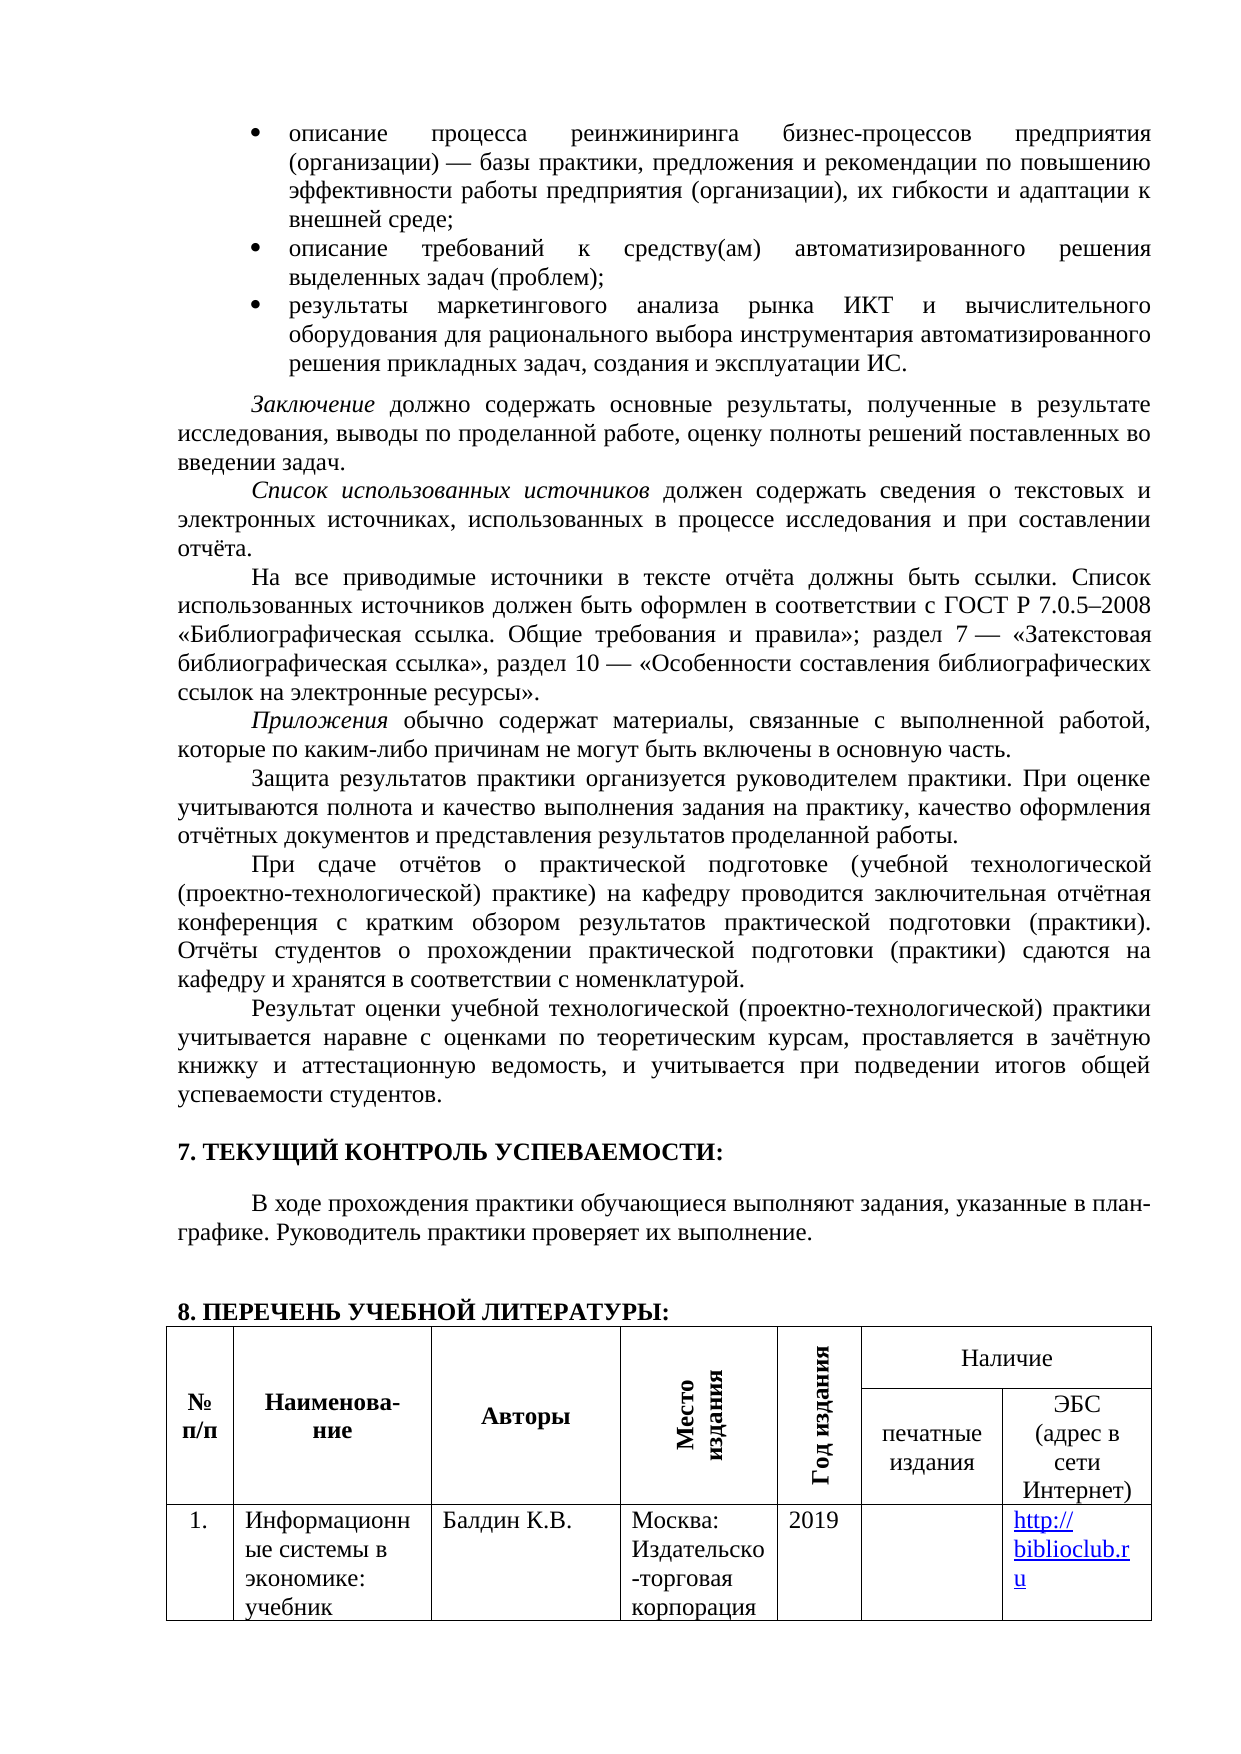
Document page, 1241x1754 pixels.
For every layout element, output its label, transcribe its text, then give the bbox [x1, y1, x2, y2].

table_cell 2019 [778, 1505, 861, 1620]
table_header Год издания [778, 1327, 861, 1504]
text Заключение должно содержать основные результаты, полученные в результате исследования, выводы по проделанной работе, оценку полноты решений поставленных во введении задач. [177, 389, 1152, 476]
table_cell http://biblioclub.ru [1003, 1505, 1151, 1620]
text Результат оценки учебной технологической (проектно-технологической) практики учитывается наравне с оценками по теоретическим курсам, проставляется в зачётную книжку и аттестационную ведомость, и учитывается при подведении итогов общей успеваемости студентов. [177, 993, 1152, 1108]
table_header № п/п [167, 1327, 233, 1504]
table_cell [862, 1505, 1002, 1620]
text На все приводимые источники в тексте отчёта должны быть ссылки. Список использованных источников должен быть оформлен в соответствии с ГОСТ Р 7.0.5–2008 «Библиографическая ссылка. Общие требования и правила»; раздел 7 — «Затекстовая библиографическая ссылка», раздел 10 — «Особенности составления библиографических ссылок на электронные ресурсы». [177, 562, 1152, 706]
table_cell печатные издания [862, 1389, 1002, 1504]
list В ходе прохождения практики обучающиеся выполняют задания, указанные в план-графике. Руководитель практики проверяет их выполнение. [177, 1188, 1152, 1246]
table_header Наличие [862, 1327, 1151, 1388]
table_cell [167, 1505, 233, 1620]
text При сдаче отчётов о практической подготовке (учебной технологической (проектно-технологической) практике) на кафедру проводится заключительная отчётная конференция с кратким обзором результатов практической подготовки (практики). Отчёты студентов о прохождении практической подготовки (практики) сдаются на кафедру и хранятся в соответствии с номенклатурой. [177, 849, 1152, 993]
subtitle 8. ПЕРЕЧЕНЬ УЧЕБНОЙ ЛИТЕРАТУРЫ: [177, 1297, 1152, 1326]
table_header Место издания [621, 1327, 777, 1504]
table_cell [621, 1505, 777, 1620]
table_cell ЭБС (адрес в сети Интернет) [1003, 1389, 1151, 1504]
text Список использованных источников должен содержать сведения о текстовых и электронных источниках, использованных в процессе исследования и при составлении отчёта. [177, 476, 1152, 562]
text Приложения обычно содержат материалы, связанные с выполненной работой, которые по каким-либо причинам не могут быть включены в основную часть. [177, 706, 1152, 763]
list результаты маркетингового анализа рынка ИКТ и вычислительного оборудования для рационального выбора инструментария автоматизированного решения прикладных задач, создания и эксплуатации ИС. [251, 291, 1152, 377]
list описание процесса реинжиниринга бизнес-процессов предприятия (организации) — базы практики, предложения и рекомендации по повышению эффективности работы предприятия (организации), их гибкости и адаптации к внешней среде; [251, 118, 1152, 233]
list описание требований к средству(ам) автоматизированного решения выделенных задач (проблем); [251, 233, 1152, 291]
table_header Авторы [432, 1327, 620, 1504]
table_cell Балдин К.В. [432, 1505, 620, 1620]
table_header Наименова-ние [234, 1327, 431, 1504]
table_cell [234, 1505, 431, 1620]
text Защита результатов практики организуется руководителем практики. При оценке учитываются полнота и качество выполнения задания на практику, качество оформления отчётных документов и представления результатов проделанной работы. [177, 763, 1152, 849]
subtitle 7. ТЕКУЩИЙ КОНТРОЛЬ УСПЕВАЕМОСТИ: [177, 1137, 1152, 1166]
